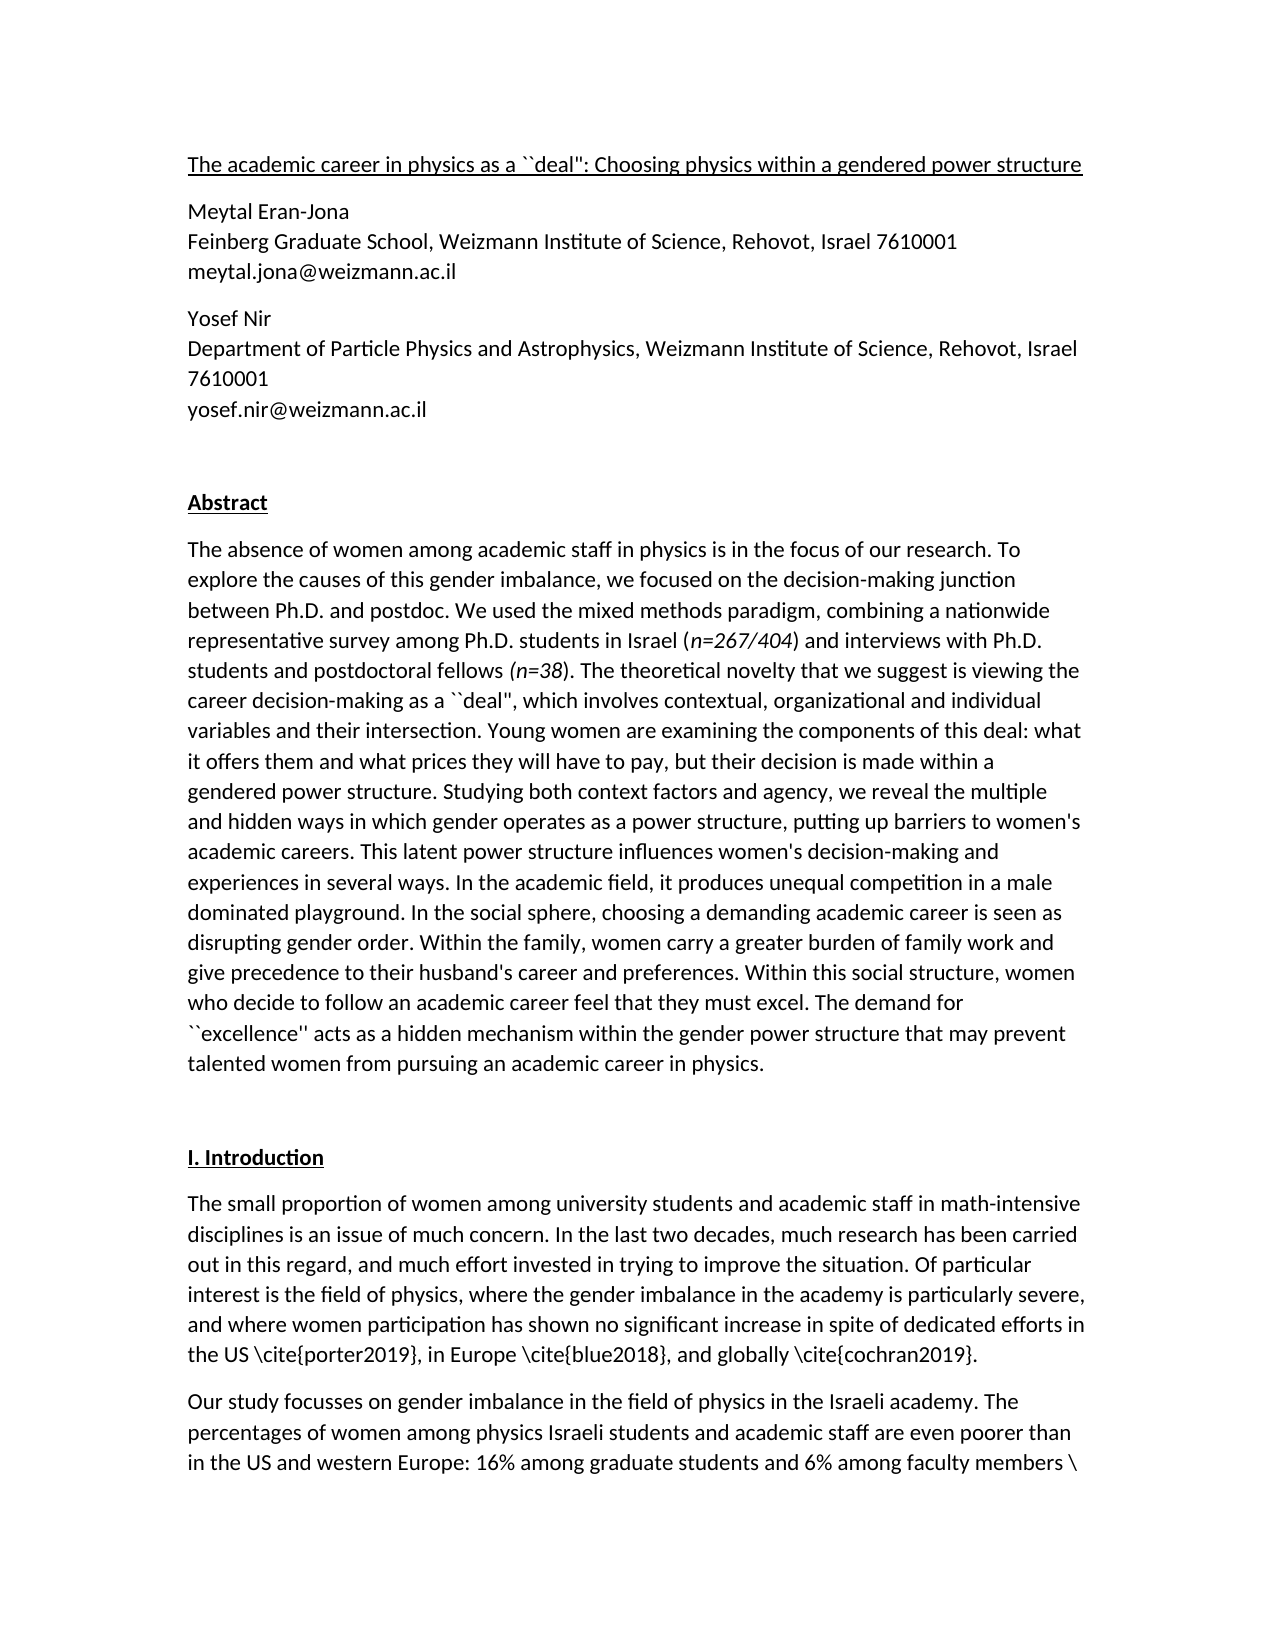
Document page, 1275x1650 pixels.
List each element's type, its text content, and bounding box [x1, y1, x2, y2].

text Department of Particle Physics and Astrophysics, Weizmann Institute of Science, Rehovot, Israel 7610001 [187, 334, 1087, 393]
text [187, 1387, 1087, 1476]
text The academic career in physics as a ``deal": Choosing physics within a gendered power structure [187, 150, 1087, 178]
text yosef.nir@weizmann.ac.il [187, 395, 1087, 423]
text Abstract [187, 488, 1087, 517]
text Feinberg Graduate School, Weizmann Institute of Science, Rehovot, Israel 7610001 [187, 227, 1087, 255]
text The small proportion of women among university students and academic staff in math-intensive disciplines is an issue of much concern. In the last two decades, much research has been carried out in this regard, and much effort invested in trying to improve the situation. Of particular interest is the field of physics, where the gender imbalance in the academy is particularly severe, and where women participation has shown no significant increase in spite of dedicated efforts in the US \cite{porter2019}, in Europe \cite{blue2018}, and globally \cite{cochran2019}. [187, 1189, 1087, 1369]
text I. Introduction [187, 1143, 1087, 1171]
text Yosef Nir [187, 304, 1087, 332]
text meytal.jona@weizmann.ac.il [187, 257, 1087, 285]
text Meytal Eran-Jona [187, 197, 1087, 225]
text The absence of women among academic staff in physics is in the focus of our research. To explore the causes of this gender imbalance, we focused on the decision-making junction between Ph.D. and postdoc. We used the mixed methods paradigm, combining a nationwide representative survey among Ph.D. students in Israel (n=267/404) and interviews with Ph.D. students and postdoctoral fellows (n=38). The theoretical novelty that we suggest is viewing the career decision-making as a ``deal", which involves contextual, organizational and individual variables and their intersection. Young women are examining the components of this deal: what it offers them and what prices they will have to pay, but their decision is made within a gendered power structure. Studying both context factors and agency, we reveal the multiple and hidden ways in which gender operates as a power structure, putting up barriers to women's academic careers. This latent power structure influences women's decision-making and experiences in several ways. In the academic field, it produces unequal competition in a male dominated playground. In the social sphere, choosing a demanding academic career is seen as disrupting gender order. Within the family, women carry a greater burden of family work and give precedence to their husband's career and preferences. Within this social structure, women who decide to follow an academic career feel that they must excel. The demand for ``excellence'' acts as a hidden mechanism within the gender power structure that may prevent talented women from pursuing an academic career in physics. [187, 535, 1087, 1077]
